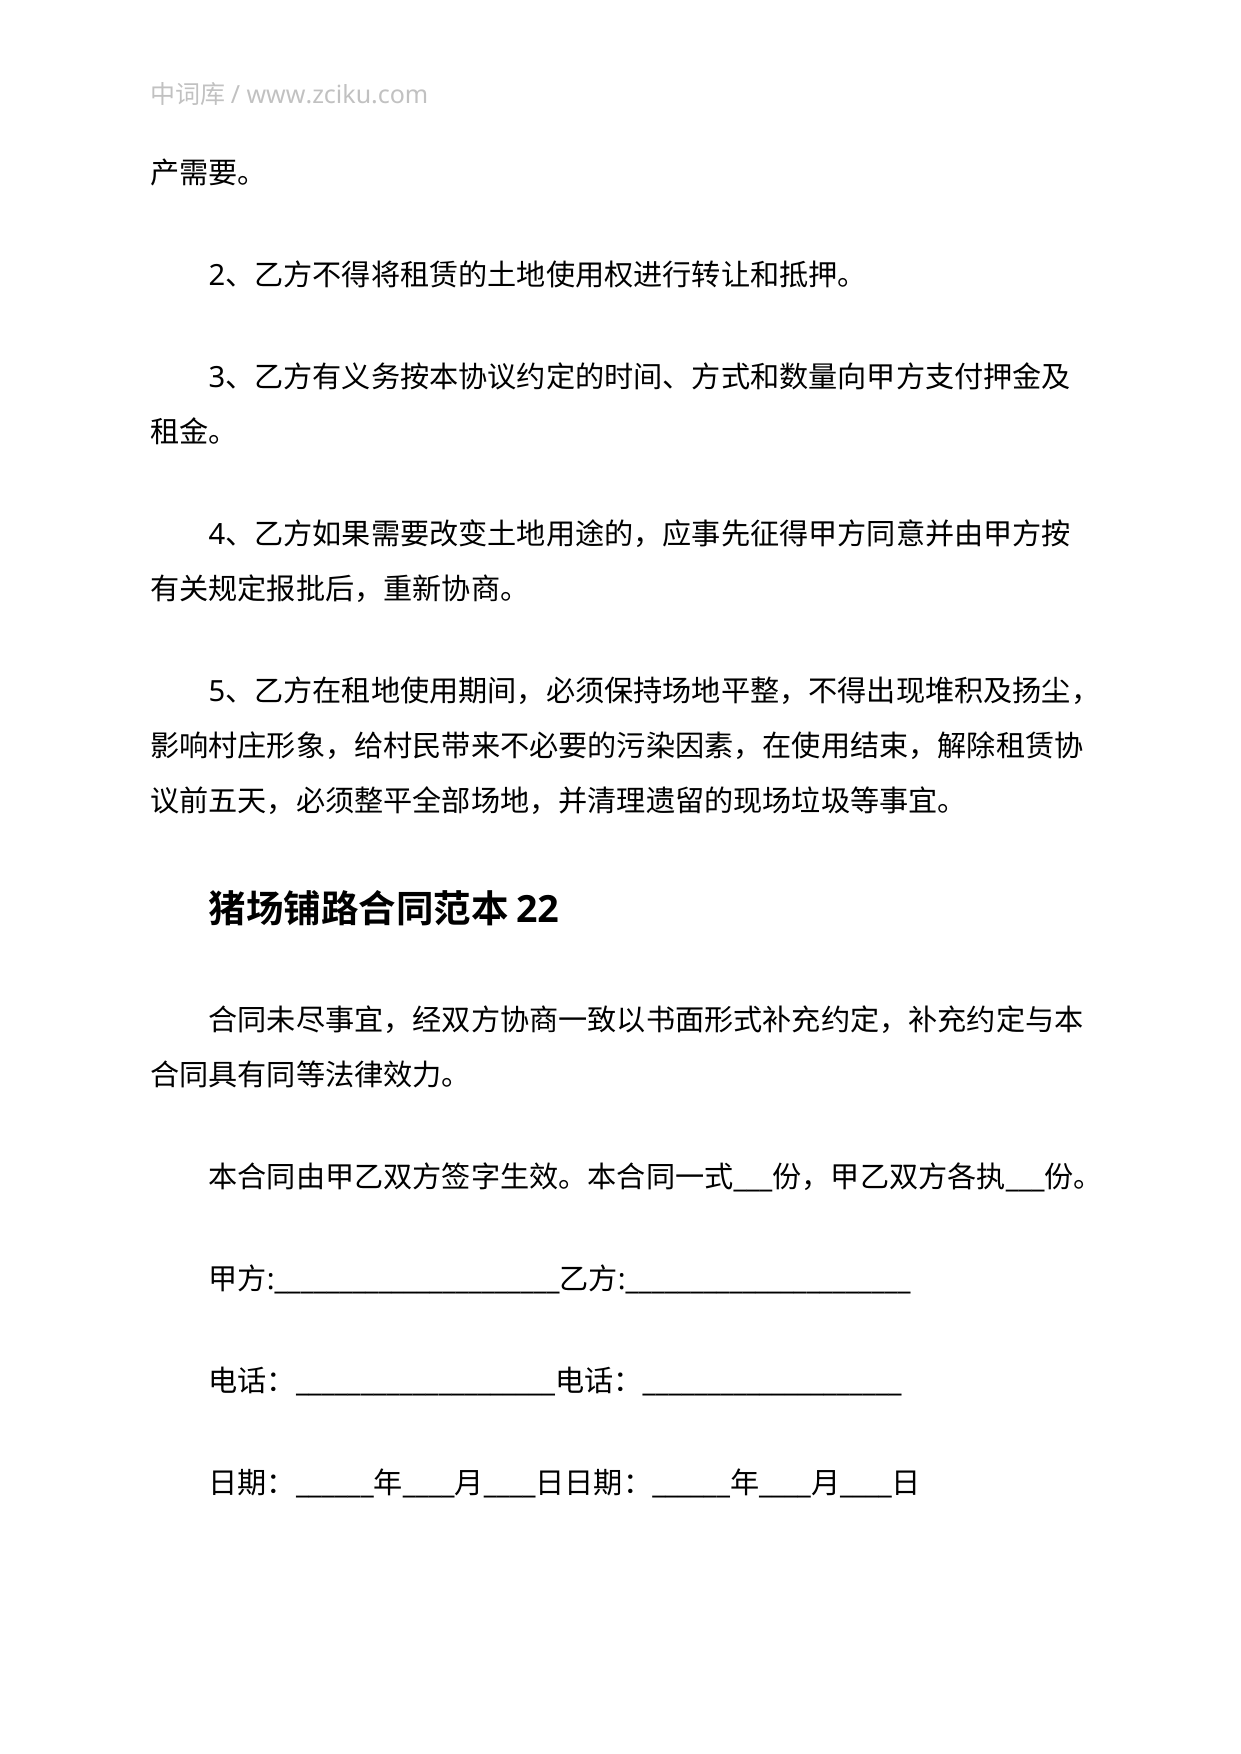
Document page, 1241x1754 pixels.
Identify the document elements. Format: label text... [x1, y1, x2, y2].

text 本合同由甲乙双方签字生效。本合同一式___份，甲乙双方各执___份。 [150, 1153, 1090, 1196]
text 4、乙方如果需要改变土地用途的，应事先征得甲方同意并由甲方按有关规定报批后，重新协商。 [150, 511, 1090, 608]
text 猪场铺路合同范本22 [150, 879, 1090, 933]
text 合同未尽事宜，经双方协商一致以书面形式补充约定，补充约定与本合同具有同等法律效力。 [150, 997, 1090, 1094]
text 3、乙方有义务按本协议约定的时间、方式和数量向甲方支付押金及租金。 [150, 354, 1090, 451]
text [150, 150, 1090, 192]
text 5、乙方在租地使用期间，必须保持场地平整，不得出现堆积及扬尘，影响村庄形象，给村民带来不必要的污染因素，在使用结束，解除租赁协议前五天，必须整平全部场地，并清理遗留的现场垃圾等事宜。 [150, 667, 1090, 819]
text 日期：______年____月____日日期：______年____月____日 [150, 1459, 1090, 1502]
text 2、乙方不得将租赁的土地使用权进行转让和抵押。 [150, 252, 1090, 294]
text 电话：____________________电话：____________________ [150, 1357, 1090, 1399]
text 甲方:______________________乙方:______________________ [150, 1255, 1090, 1298]
